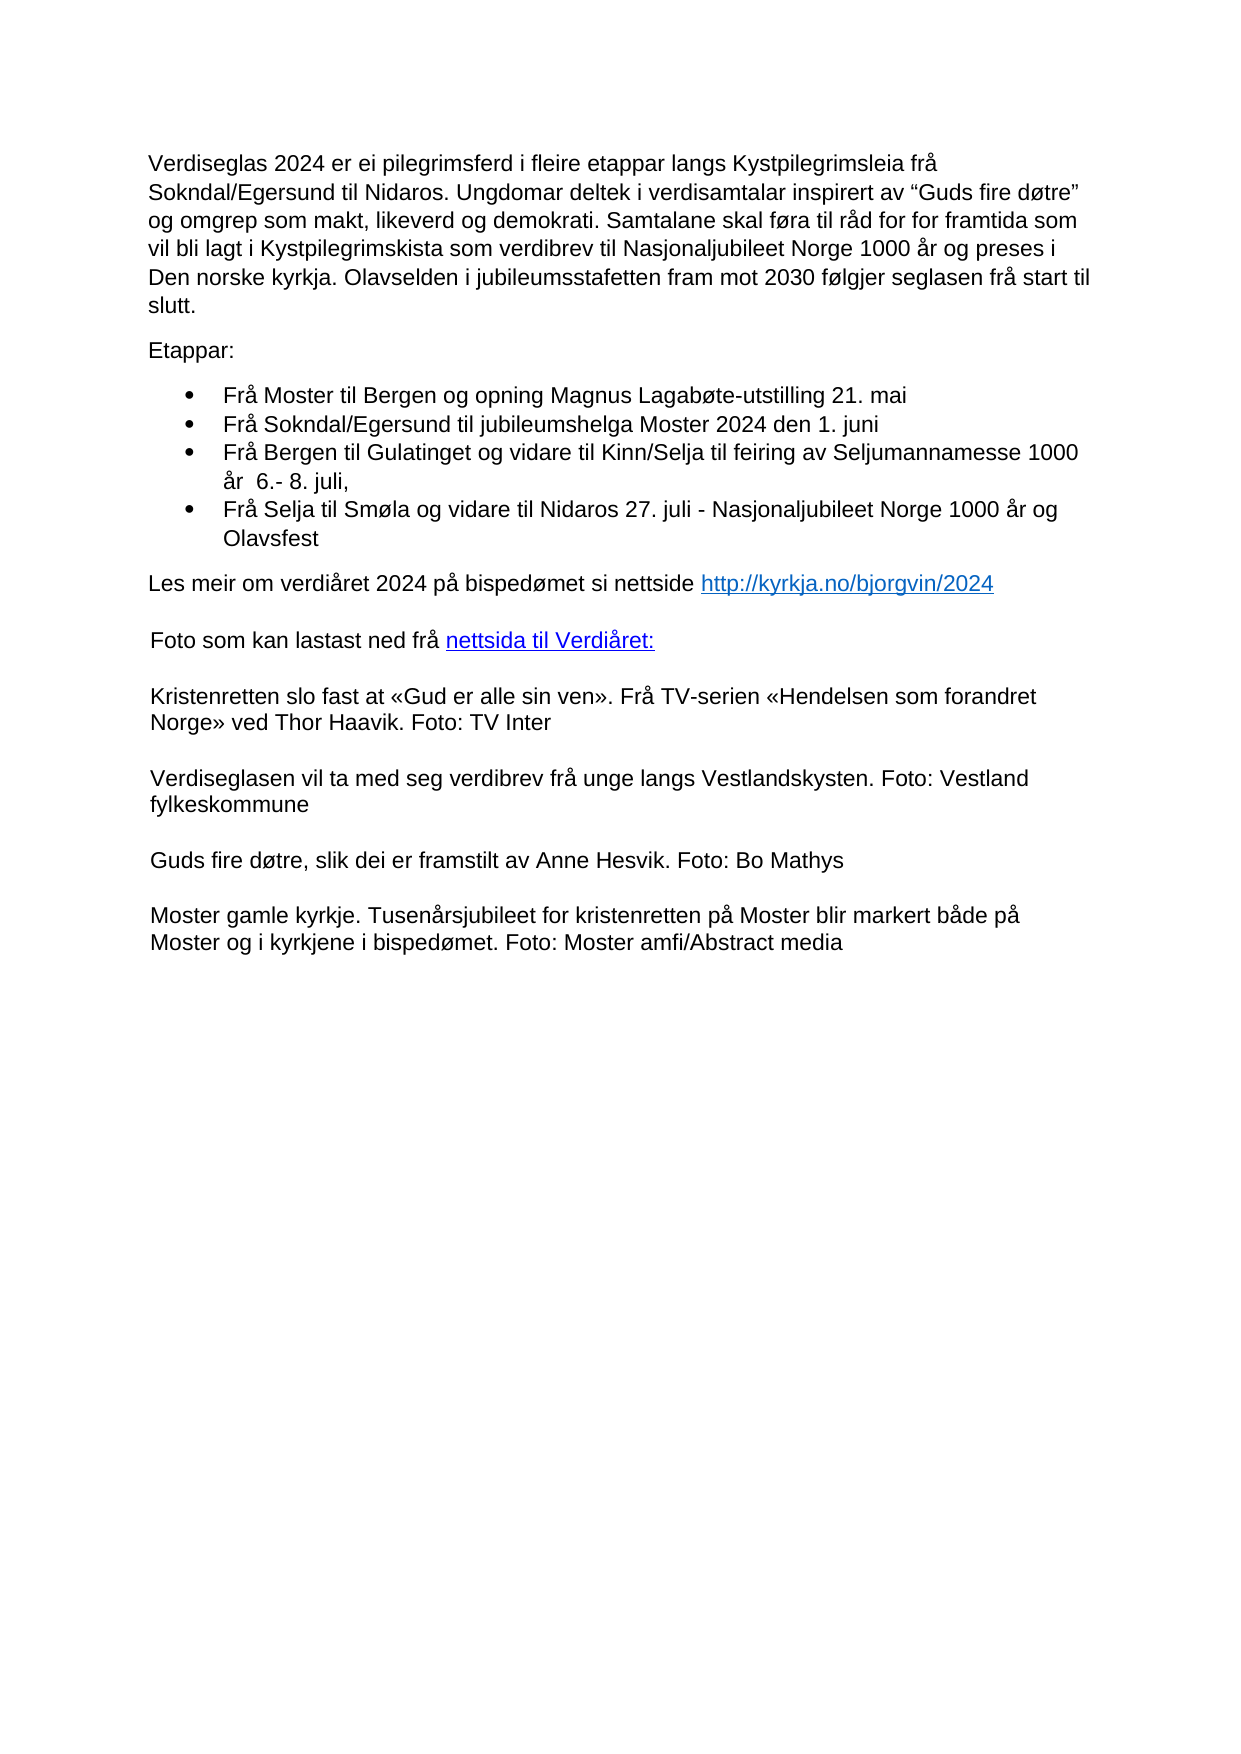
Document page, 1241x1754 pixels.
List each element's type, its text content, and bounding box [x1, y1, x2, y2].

text Les meir om verdiåret 2024 på bispedømet si nettside http://kyrkja.no/bjorgvin/2024 [148, 570, 1092, 596]
text Etappar: [148, 337, 1092, 364]
list Frå Moster til Bergen og opning Magnus Lagabøte-utstilling 21. mai [185, 382, 1092, 409]
text Foto som kan lastast ned frå nettsida til Verdiåret: [150, 627, 1090, 654]
text Kristenretten slo fast at «Gud er alle sin ven». Frå TV-serien «Hendelsen som forandret Norge» ved Thor Haavik. Foto: TV Inter [150, 683, 1090, 736]
text Verdiseglasen vil ta med seg verdibrev frå unge langs Vestlandskysten. Foto: Vestland fylkeskommune [150, 765, 1090, 817]
list Frå Sokndal/Egersund til jubileumshelga Moster 2024 den 1. juni [185, 411, 1092, 437]
list Frå Bergen til Gulatinget og vidare til Kinn/Selja til feiring av Seljumannamesse 1000 år 6.- 8. juli, [185, 439, 1092, 494]
text Moster gamle kyrkje. Tusenårsjubileet for kristenretten på Moster blir markert både på Moster og i kyrkjene i bispedømet. Foto: Moster amfi/Abstract media [150, 902, 1090, 955]
text Guds fire døtre, slik dei er framstilt av Anne Hesvik. Foto: Bo Mathys [150, 847, 1090, 873]
list Frå Selja til Smøla og vidare til Nidaros 27. juli - Nasjonaljubileet Norge 1000 år og Olavsfest [185, 496, 1092, 551]
text Verdiseglas 2024 er ei pilegrimsferd i fleire etappar langs Kystpilegrimsleia frå Sokndal/Egersund til Nidaros. Ungdomar deltek i verdisamtalar inspirert av “Guds fire døtre” og omgrep som makt, likeverd og demokrati. Samtalane skal føra til råd for for framtida som vil bli lagt i Kystpilegrimskista som verdibrev til Nasjonaljubileet Norge 1000 år og preses i Den norske kyrkja. Olavselden i jubileumsstafetten fram mot 2030 følgjer seglasen frå start til slutt. [148, 150, 1092, 318]
